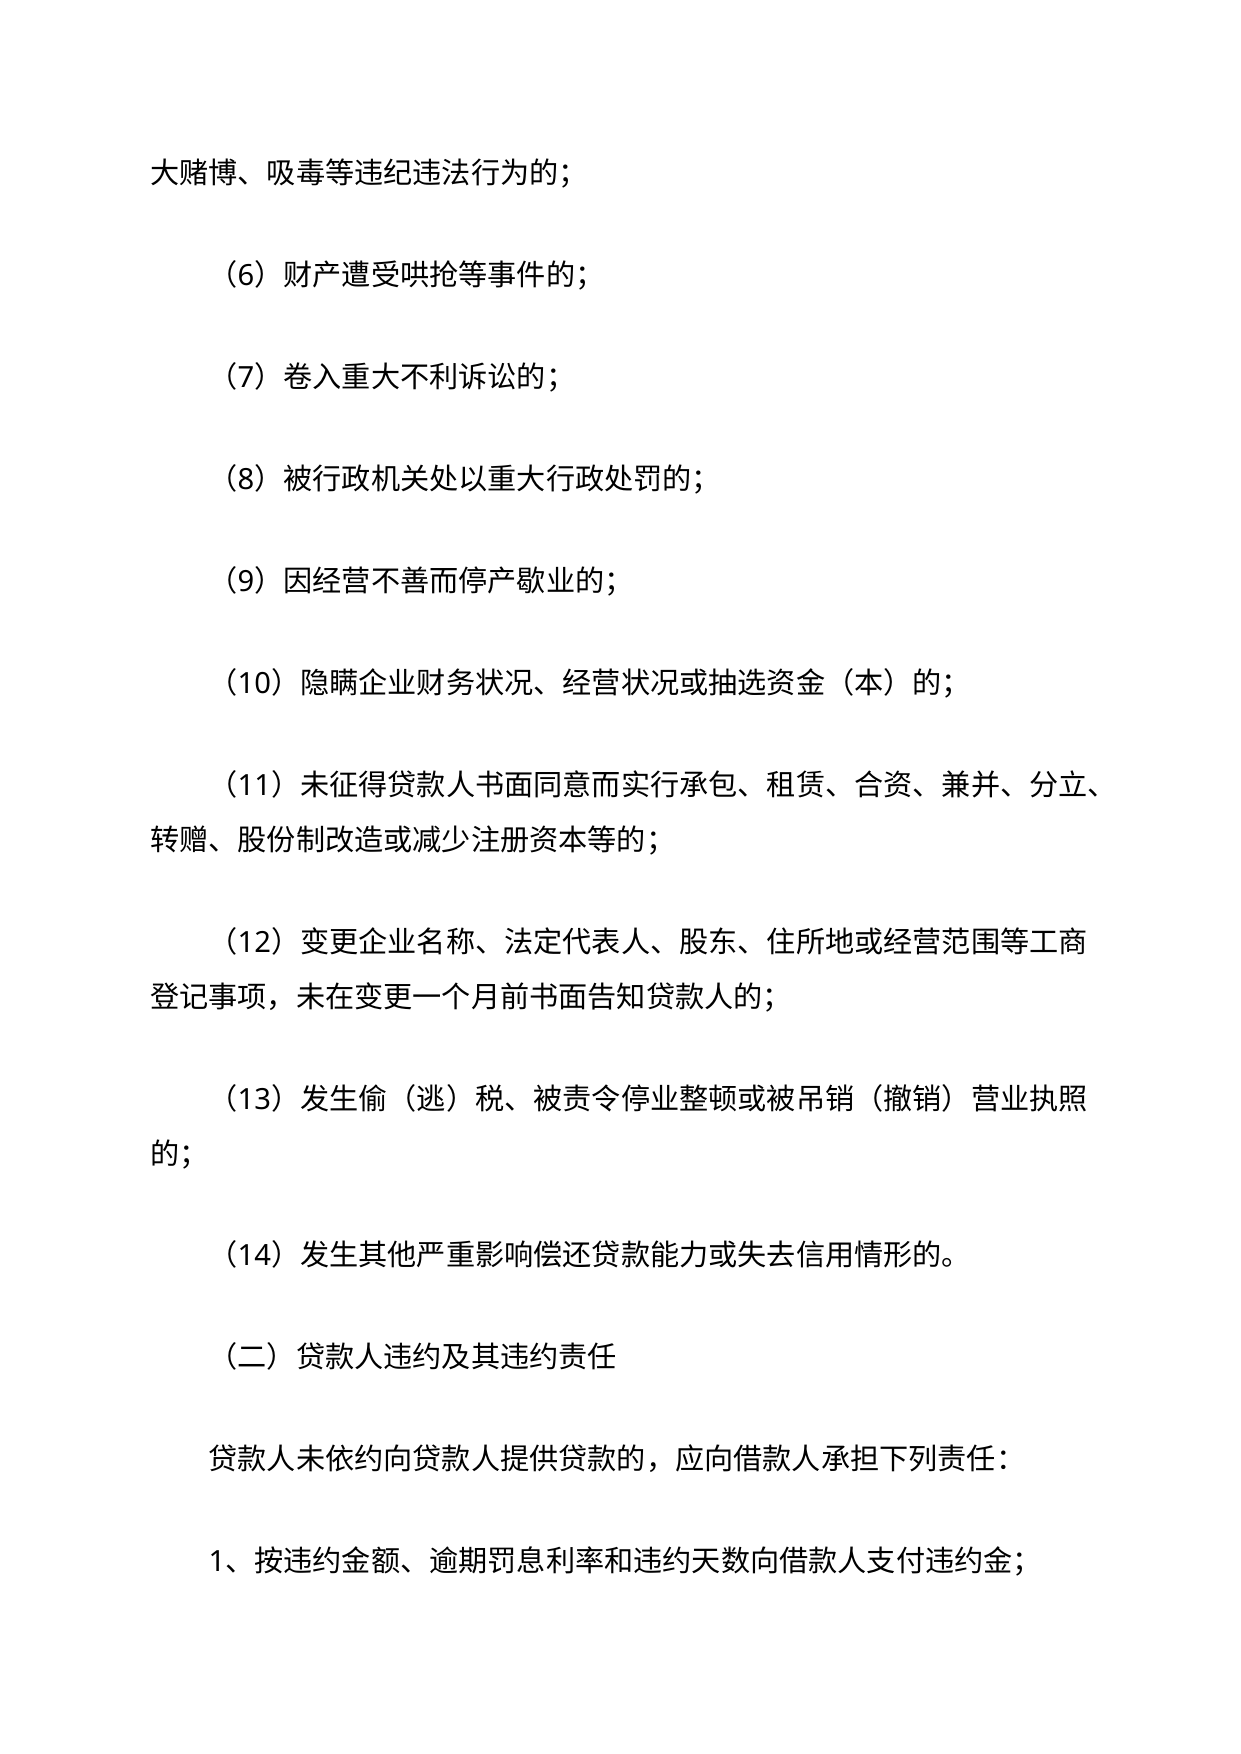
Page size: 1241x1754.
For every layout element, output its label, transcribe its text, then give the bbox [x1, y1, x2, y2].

text （14）发生其他严重影响偿还贷款能力或失去信用情形的。 [150, 1232, 1090, 1274]
text （11）未征得贷款人书面同意而实行承包、租赁、合资、兼并、分立、转赠、股份制改造或减少注册资本等的； [150, 762, 1090, 859]
text （10）隐瞒企业财务状况、经营状况或抽选资金（本）的； [150, 660, 1090, 702]
text （6）财产遭受哄抢等事件的； [150, 252, 1090, 294]
text （7）卷入重大不利诉讼的； [150, 354, 1090, 396]
text 贷款人未依约向贷款人提供贷款的，应向借款人承担下列责任： [150, 1436, 1090, 1478]
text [150, 150, 1090, 192]
text （二）贷款人违约及其违约责任 [150, 1334, 1090, 1376]
text （13）发生偷（逃）税、被责令停业整顿或被吊销（撤销）营业执照的； [150, 1075, 1090, 1172]
text （8）被行政机关处以重大行政处罚的； [150, 456, 1090, 498]
text （9）因经营不善而停产歇业的； [150, 558, 1090, 600]
text 1、按违约金额、逾期罚息利率和违约天数向借款人支付违约金； [150, 1537, 1090, 1580]
text （12）变更企业名称、法定代表人、股东、住所地或经营范围等工商登记事项，未在变更一个月前书面告知贷款人的； [150, 918, 1090, 1016]
